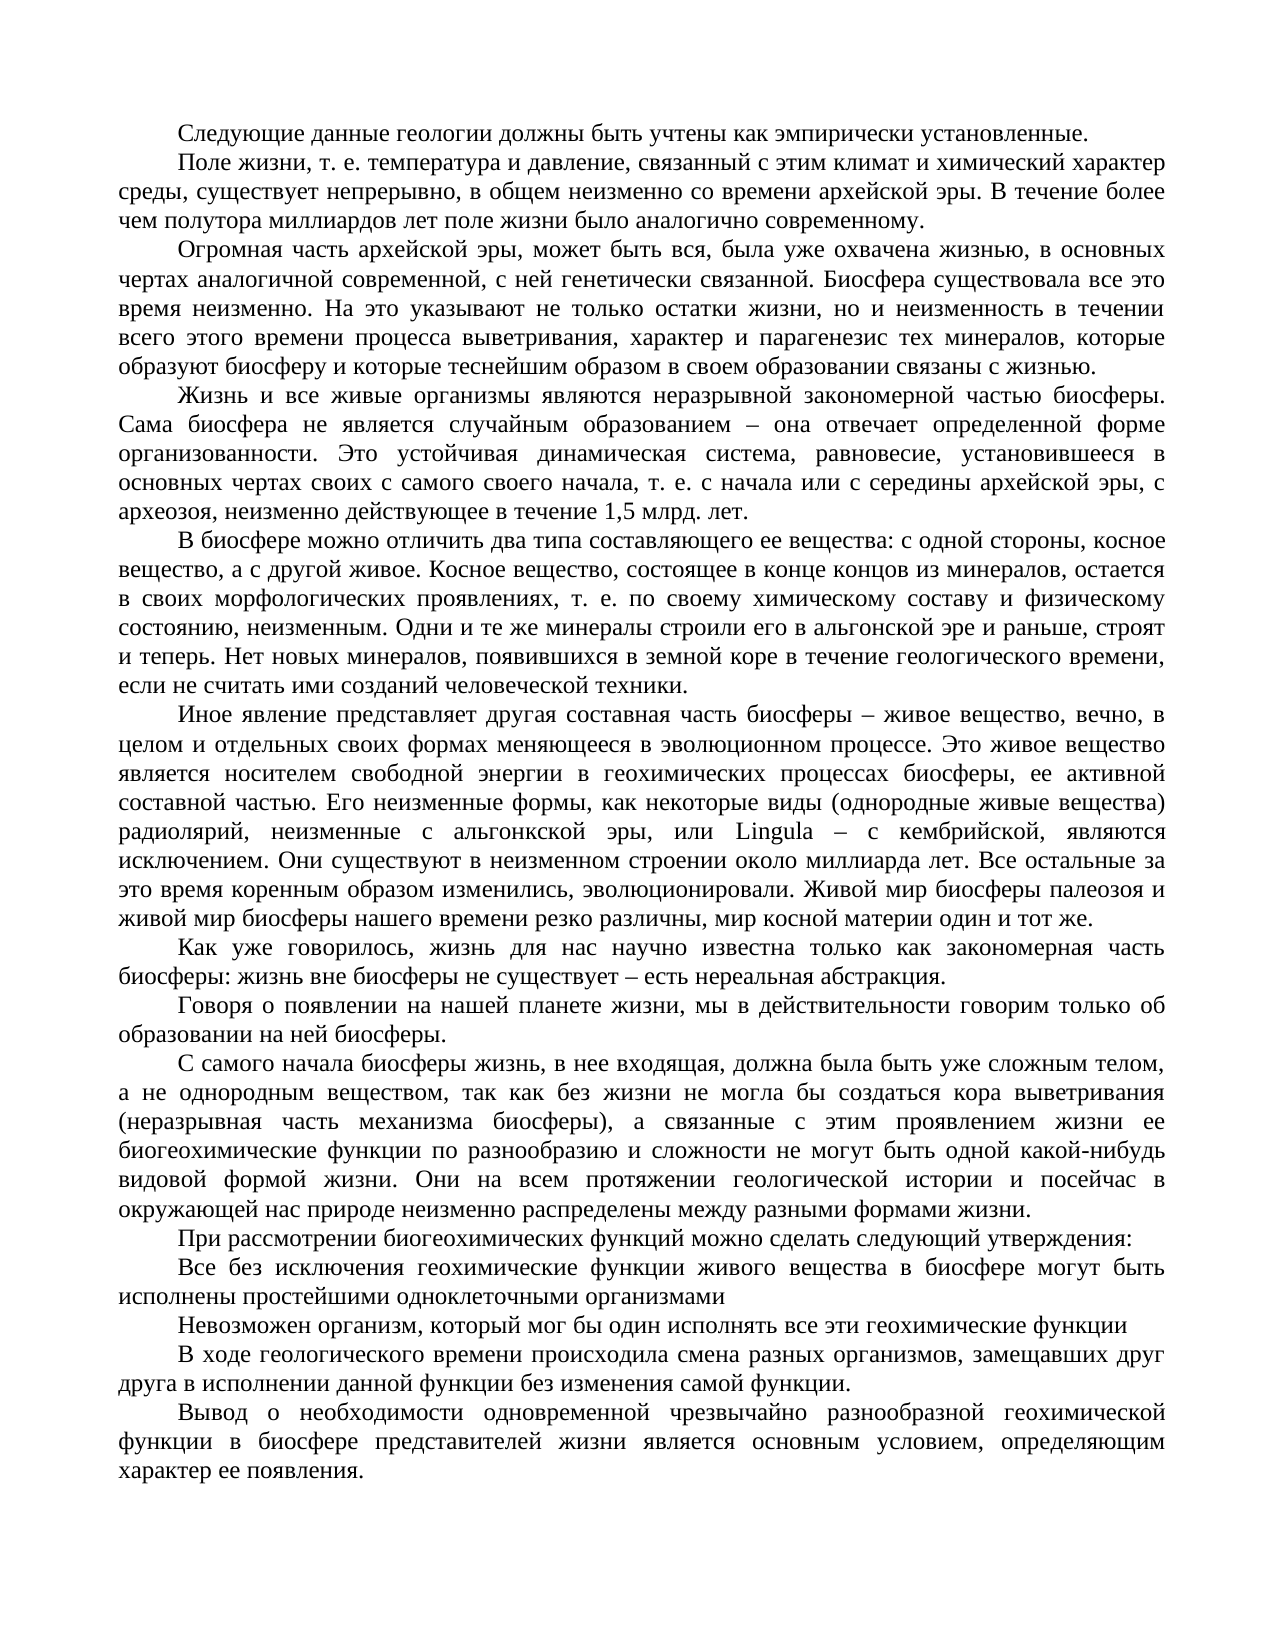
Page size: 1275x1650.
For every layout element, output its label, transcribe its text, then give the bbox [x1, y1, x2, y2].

text Следующие данные геологии должны быть учтены как эмпирически установленные. [118, 118, 1167, 147]
text Поле жизни, т. е. температура и давление, связанный с этим климат и химический характер среды, существует непрерывно, в общем неизменно со времени архейской эры. В течение более чем полутора миллиардов лет поле жизни было аналогично современному. [118, 147, 1167, 234]
text Говоря о появлении на нашей планете жизни, мы в действительности говорим только об образовании на ней биосферы. [118, 990, 1167, 1048]
text Иное явление представляет другая составная часть биосферы – живое вещество, вечно, в целом и отдельных своих формах меняющееся в эволюционном процессе. Это живое вещество является носителем свободной энергии в геохимических процессах биосферы, ее активной составной частью. Его неизменные формы, как некоторые виды (однородные живые вещества) радиолярий, неизменные с альгонкской эры, или Lingula – с кембрийской, являются исключением. Они существуют в неизменном строении около миллиарда лет. Все остальные за это время коренным образом изменились, эволюционировали. Живой мир биосферы палеозоя и живой мир биосферы нашего времени резко различны, мир косной материи один и тот же. [118, 699, 1167, 932]
text В биосфере можно отличить два типа составляющего ее вещества: с одной стороны, косное вещество, а с другой живое. Косное вещество, состоящее в конце концов из минералов, остается в своих морфологических проявлениях, т. е. по своему химическому составу и физическому состоянию, неизменным. Одни и те же минералы строили его в альгонской эре и раньше, строят и теперь. Нет новых минералов, появившихся в земной коре в течение геологического времени, если не считать ими созданий человеческой техники. [118, 525, 1167, 699]
text С самого начала биосферы жизнь, в нее входящая, должна была быть уже сложным телом, а не однородным веществом, так как без жизни не могла бы создаться кора выветривания (неразрывная часть механизма биосферы), а связанные с этим проявлением жизни ее биогеохимические функции по разнообразию и сложности не могут быть одной какой-нибудь видовой формой жизни. Они на всем протяжении геологической истории и посейчас в окружающей нас природе неизменно распределены между разными формами жизни. [118, 1048, 1167, 1222]
text При рассмотрении биогеохимических функций можно сделать следующий утверждения: [118, 1222, 1167, 1252]
text Вывод о необходимости одновременной чрезвычайно разнообразной геохимической функции в биосфере представителей жизни является основным условием, определяющим характер ее появления. [118, 1397, 1167, 1484]
text Все без исключения геохимические функции живого вещества в биосфере могут быть исполнены простейшими одноклеточными организмами [118, 1252, 1167, 1310]
text Невозможен организм, который мог бы один исполнять все эти геохимические функции [118, 1310, 1167, 1339]
text Как уже говорилось, жизнь для нас научно известна только как закономерная часть биосферы: жизнь вне биосферы не существует – есть нереальная абстракция. [118, 932, 1167, 990]
text Огромная часть архейской эры, может быть вся, была уже охвачена жизнью, в основных чертах аналогичной современной, с ней генетически связанной. Биосфера существовала все это время неизменно. На это указывают не только остатки жизни, но и неизменность в течении всего этого времени процесса выветривания, характер и парагенезис тех минералов, которые образуют биосферу и которые теснейшим образом в своем образовании связаны с жизнью. [118, 234, 1167, 380]
text В ходе геологического времени происходила смена разных организмов, замещавших друг друга в исполнении данной функции без изменения самой функции. [118, 1339, 1167, 1397]
text Жизнь и все живые организмы являются неразрывной закономерной частью биосферы. Сама биосфера не является случайным образованием – она отвечает определенной форме организованности. Это устойчивая динамическая система, равновесие, установившееся в основных чертах своих с самого своего начала, т. е. с начала или с середины архейской эры, с археозоя, неизменно действующее в течение 1,5 млрд. лет. [118, 380, 1167, 525]
